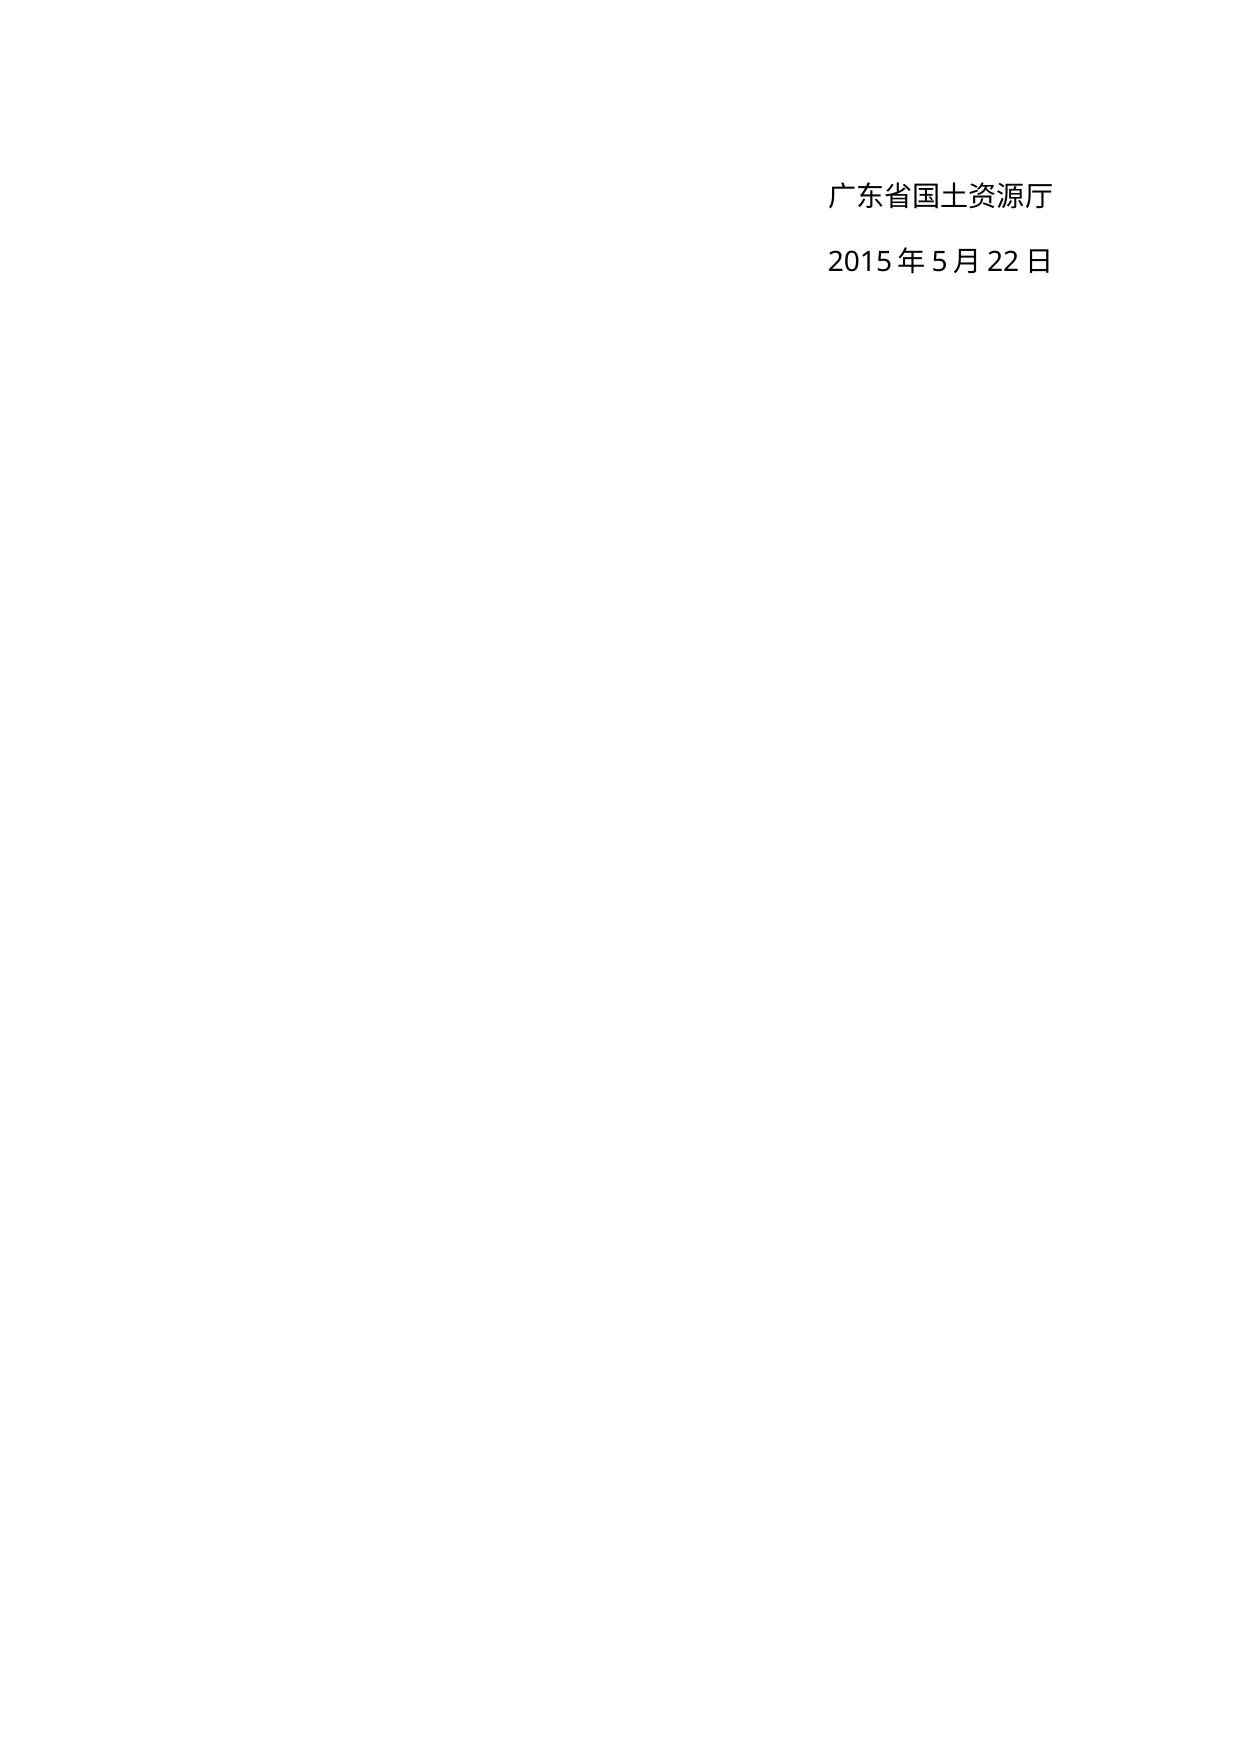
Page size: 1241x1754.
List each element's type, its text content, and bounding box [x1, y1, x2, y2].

text 广东省国土资源厅 2015年5月22日 [187, 162, 1053, 292]
